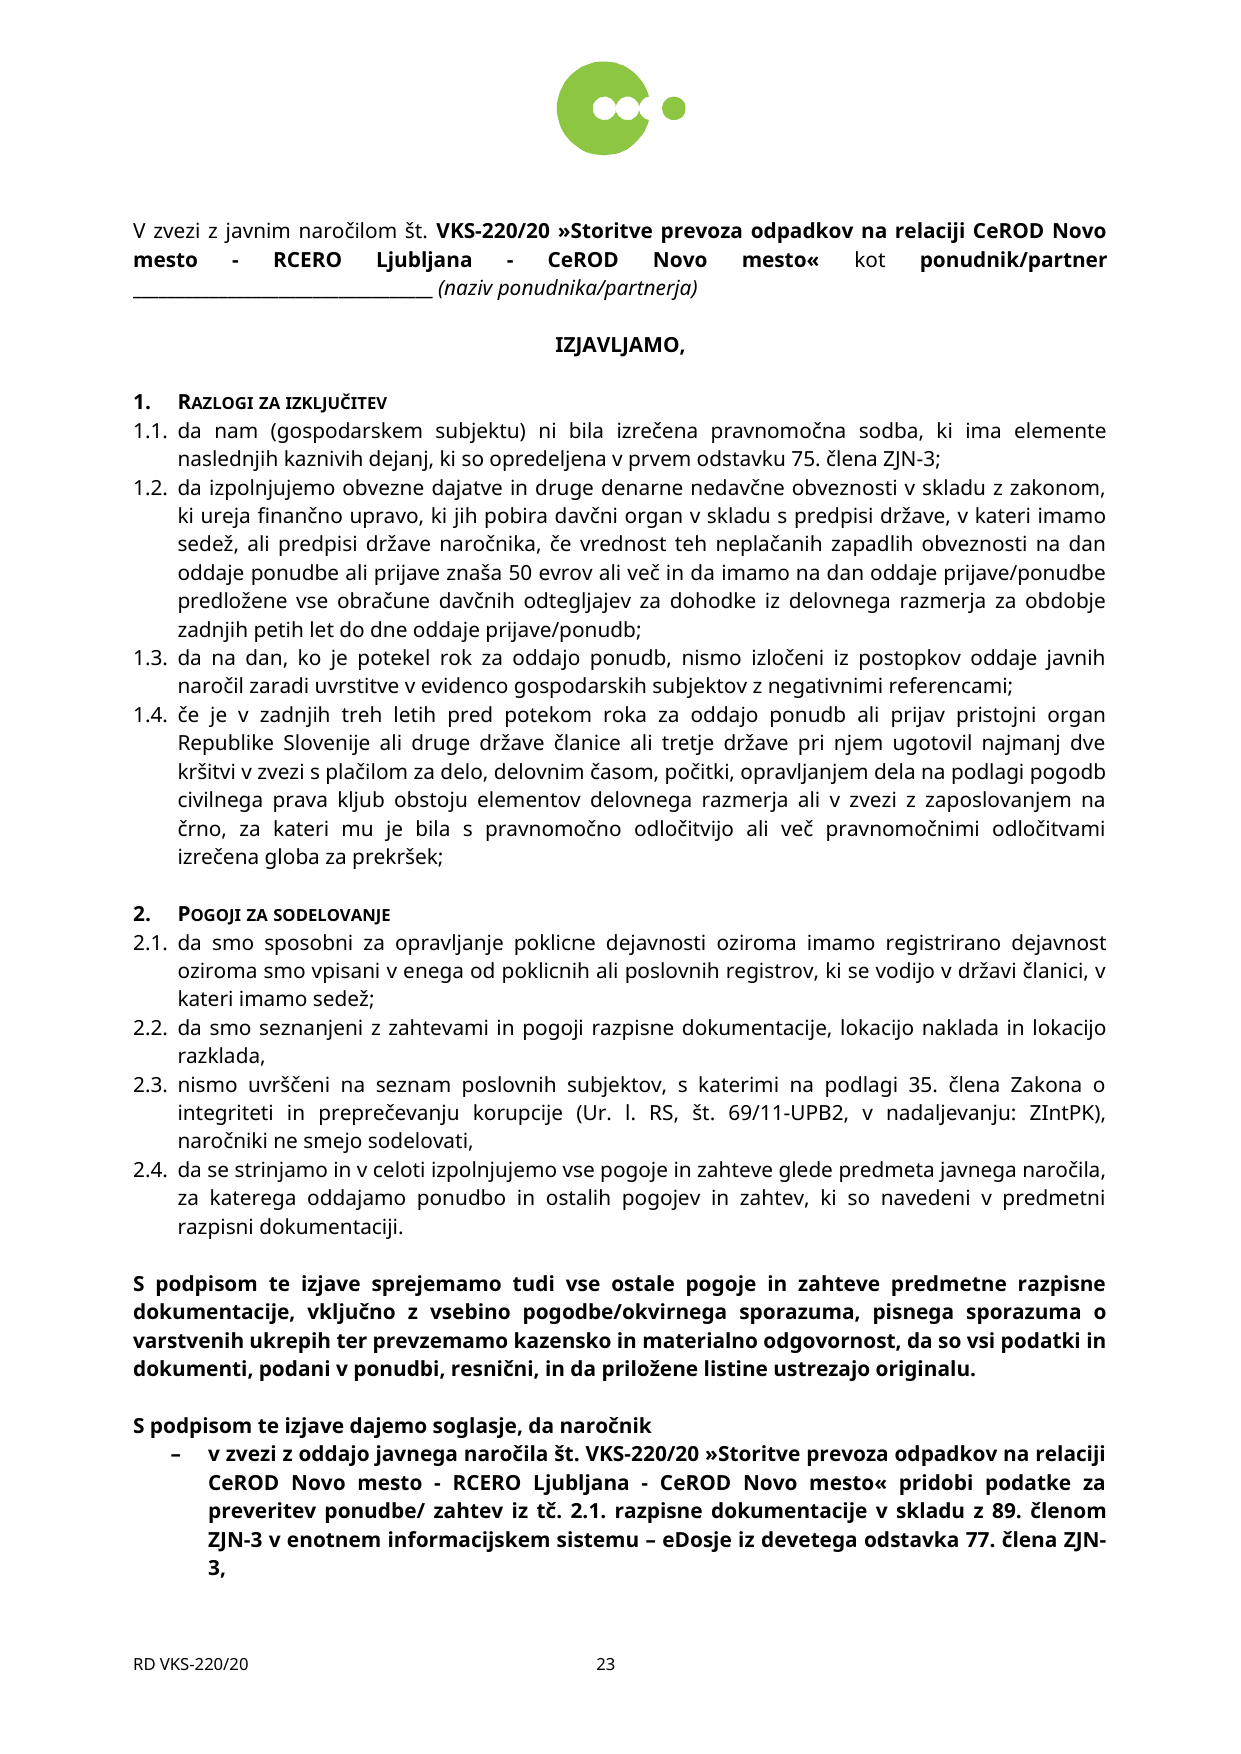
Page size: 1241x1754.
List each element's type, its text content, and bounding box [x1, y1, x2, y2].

list če je v zadnjih treh letih pred potekom roka za oddajo ponudb ali prijav pristojni organ Republike Slovenije ali druge države članice ali tretje države pri njem ugotovil najmanj dve kršitvi v zvezi s plačilom za delo, delovnim časom, počitki, opravljanjem dela na podlagi pogodb civilnega prava kljub obstoju elementov delovnega razmerja ali v zvezi z zaposlovanjem na črno, za kateri mu je bila s pravnomočno odločitvijo ali več pravnomočnimi odločitvami izrečena globa za prekršek; [133, 700, 1107, 871]
list da smo sposobni za opravljanje poklicne dejavnosti oziroma imamo registrirano dejavnost oziroma smo vpisani v enega od poklicnih ali poslovnih registrov, ki se vodijo v državi članici, v kateri imamo sedež; [133, 928, 1107, 1013]
list nismo uvrščeni na seznam poslovnih subjektov, s katerimi na podlagi 35. člena Zakona o integriteti in preprečevanju korupcije (Ur. l. RS, št. 69/11-UPB2, v nadaljevanju: ZIntPK), naročniki ne smejo sodelovati, [133, 1070, 1107, 1155]
text V zvezi z javnim naročilom št. VKS-220/20 »Storitve prevoza odpadkov na relaciji CeROD Novo mesto - RCERO Ljubljana - CeROD Novo mesto« kot ponudnik/partner ___________________________________ (naziv ponudnika/partnerja) [133, 216, 1107, 302]
list Razlogi za izključitev [133, 387, 1107, 416]
list v zvezi z oddajo javnega naročila št. VKS-220/20 »Storitve prevoza odpadkov na relaciji CeROD Novo mesto - RCERO Ljubljana - CeROD Novo mesto« pridobi podatke za preveritev ponudbe/ zahtev iz tč. 2.1. razpisne dokumentacije v skladu z 89. členom ZJN-3 v enotnem informacijskem sistemu – eDosje iz devetega odstavka 77. člena ZJN-3, [170, 1439, 1107, 1582]
list Pogoji za sodelovanje [133, 899, 1107, 928]
text S podpisom te izjave dajemo soglasje, da naročnik [133, 1411, 1107, 1439]
list da se strinjamo in v celoti izpolnjujemo vse pogoje in zahteve glede predmeta javnega naročila, za katerega oddajamo ponudbo in ostalih pogojev in zahtev, ki so navedeni v predmetni razpisni dokumentaciji. [133, 1155, 1107, 1240]
list da smo seznanjeni z zahtevami in pogoji razpisne dokumentacije, lokacijo naklada in lokacijo razklada, [133, 1013, 1107, 1070]
list da nam (gospodarskem subjektu) ni bila izrečena pravnomočna sodba, ki ima elemente naslednjih kaznivih dejanj, ki so opredeljena v prvem odstavku 75. člena ZJN-3; [133, 416, 1107, 473]
list da na dan, ko je potekel rok za oddajo ponudb, nismo izločeni iz postopkov oddaje javnih naročil zaradi uvrstitve v evidenco gospodarskih subjektov z negativnimi referencami; [133, 643, 1107, 700]
text S podpisom te izjave sprejemamo tudi vse ostale pogoje in zahteve predmetne razpisne dokumentacije, vključno z vsebino pogodbe/okvirnega sporazuma, pisnega sporazuma o varstvenih ukrepih ter prevzemamo kazensko in materialno odgovornost, da so vsi podatki in dokumenti, podani v ponudbi, resnični, in da priložene listine ustrezajo originalu. [133, 1269, 1107, 1383]
text IZJAVLJAMO, [133, 330, 1107, 359]
list da izpolnjujemo obvezne dajatve in druge denarne nedavčne obveznosti v skladu z zakonom, ki ureja finančno upravo, ki jih pobira davčni organ v skladu s predpisi države, v kateri imamo sedež, ali predpisi države naročnika, če vrednost teh neplačanih zapadlih obveznosti na dan oddaje ponudbe ali prijave znaša 50 evrov ali več in da imamo na dan oddaje prijave/ponudbe predložene vse obračune davčnih odtegljajev za dohodke iz delovnega razmerja za obdobje zadnjih petih let do dne oddaje prijave/ponudb; [133, 473, 1107, 643]
